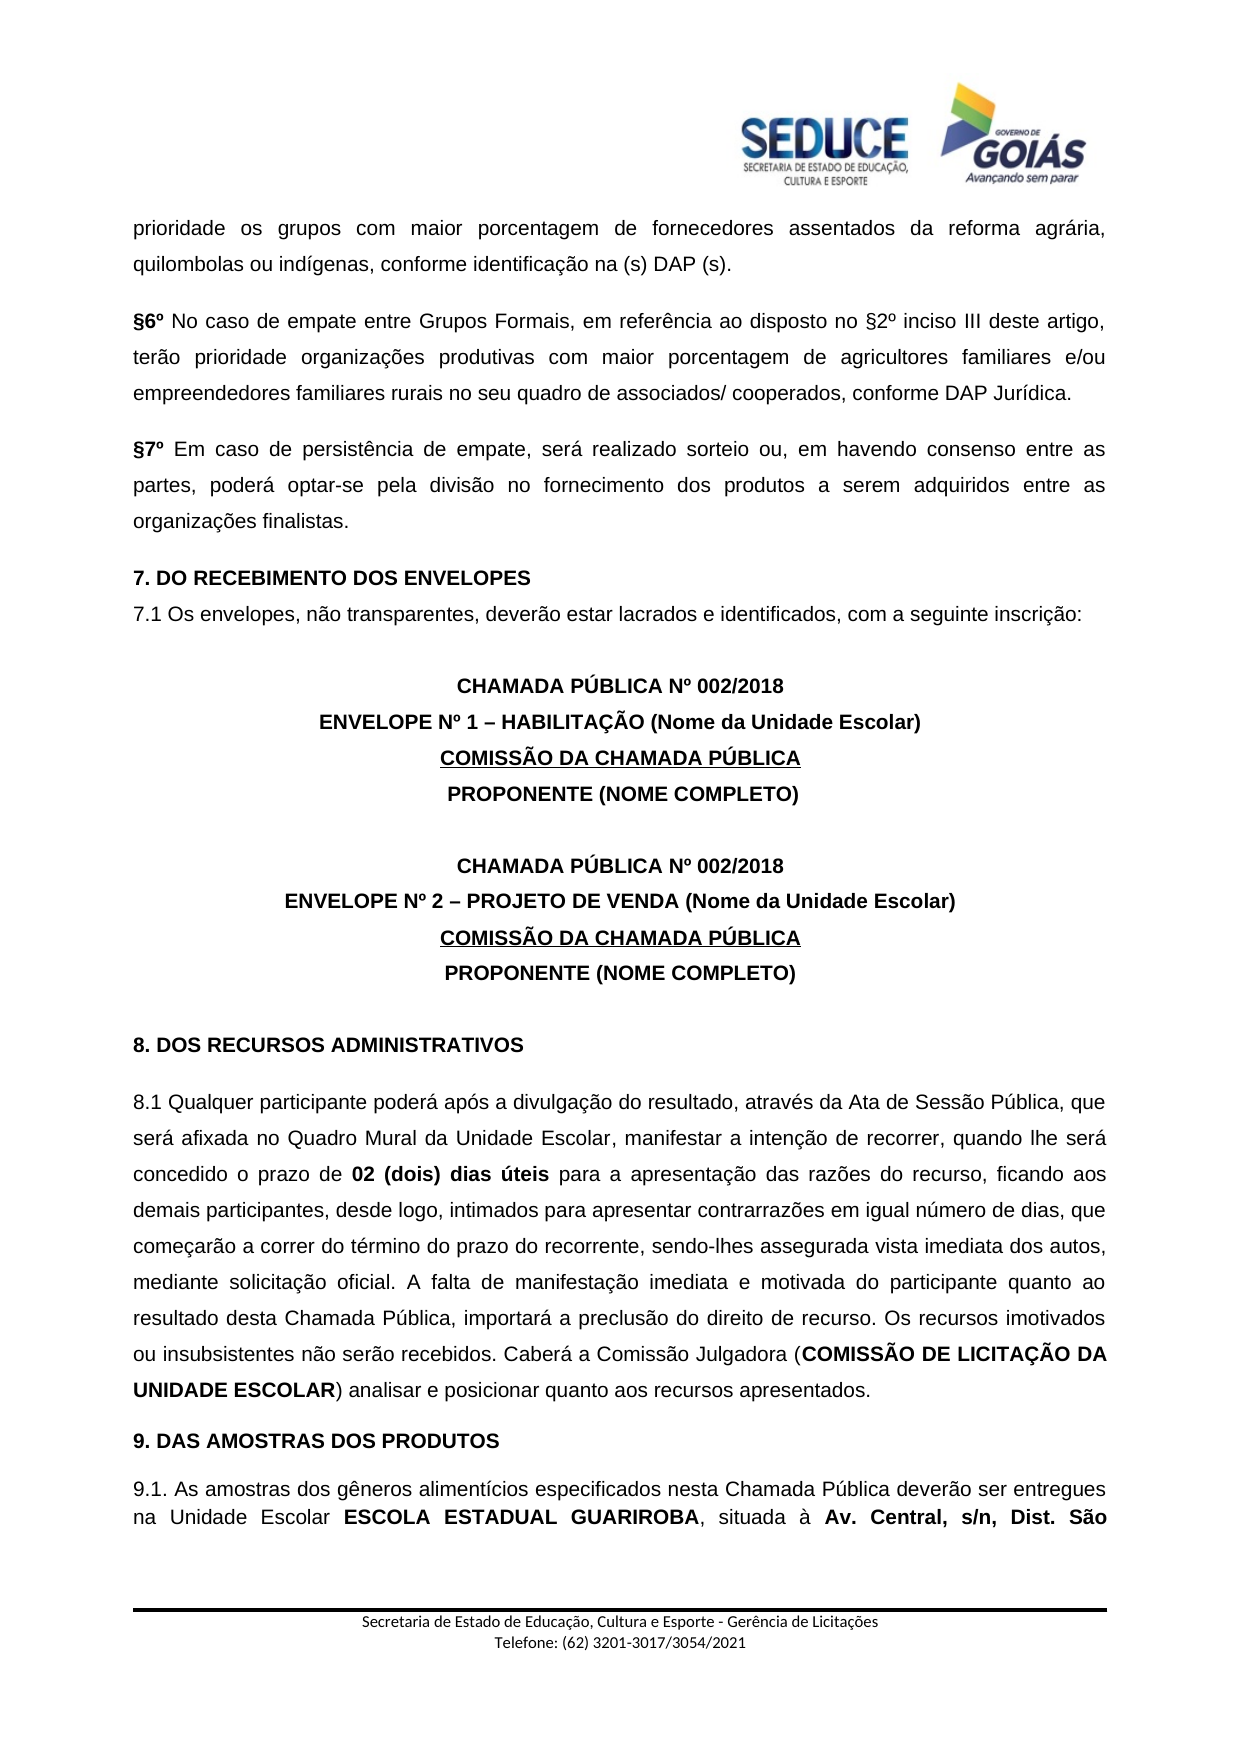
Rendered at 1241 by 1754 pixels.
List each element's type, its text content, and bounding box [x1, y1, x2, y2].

text 8. DOS RECURSOS ADMINISTRATIVOS [133, 1033, 1107, 1057]
text 9. DAS AMOSTRAS DOS PRODUTOS [133, 1429, 1013, 1453]
text 8.1 Qualquer participante poderá após a divulgação do resultado, através da Ata de Sessão Pública, que será afixada no Quadro Mural da Unidade Escolar, manifestar a intenção de recorrer, quando lhe será concedido o prazo de 02 (dois) dias úteis para a apresentação das razões do recurso, ficando aos demais participantes, desde logo, intimados para apresentar contrarrazões em igual número de dias, que começarão a correr do término do prazo do recorrente, sendo-lhes assegurada vista imediata dos autos, mediante solicitação oficial. A falta de manifestação imediata e motivada do participante quanto ao resultado desta Chamada Pública, importará a preclusão do direito de recurso. Os recursos imotivados ou insubsistentes não serão recebidos. Caberá a Comissão Julgadora (COMISSÃO DE LICITAÇÃO DA UNIDADE ESCOLAR) analisar e posicionar quanto aos recursos apresentados. [133, 1090, 1107, 1401]
text PROPONENTE (NOME COMPLETO) [133, 961, 1107, 985]
text COMISSÃO DA CHAMADA PÚBLICA [133, 746, 1107, 769]
text §7º Em caso de persistência de empate, será realizado sorteio ou, em havendo consenso entre as partes, poderá optar-se pela divisão no fornecimento dos produtos a serem adquiridos entre as organizações finalistas. [133, 437, 1107, 533]
text CHAMADA PÚBLICA Nº 002/2018 [133, 853, 1107, 877]
text COMISSÃO DA CHAMADA PÚBLICA [133, 925, 1107, 949]
text 7. DO RECEBIMENTO DOS ENVELOPES [133, 566, 1107, 590]
picture [726, 73, 1108, 216]
text §6º No caso de empate entre Grupos Formais, em referência ao disposto no §2º inciso III deste artigo, terão prioridade organizações produtivas com maior porcentagem de agricultores familiares e/ou empreendedores familiares rurais no seu quadro de associados/ cooperados, conforme DAP Jurídica. [133, 309, 1107, 404]
text 7.1 Os envelopes, não transparentes, deverão estar lacrados e identificados, com a seguinte inscrição: [133, 602, 1107, 626]
text ENVELOPE Nº 2 – PROJETO DE VENDA (Nome da Unidade Escolar) [133, 889, 1107, 913]
text CHAMADA PÚBLICA Nº 002/2018 [133, 674, 1107, 698]
text PROPONENTE (NOME COMPLETO) [133, 782, 1107, 806]
text ENVELOPE Nº 1 – HABILITAÇÃO (Nome da Unidade Escolar) [133, 710, 1107, 734]
